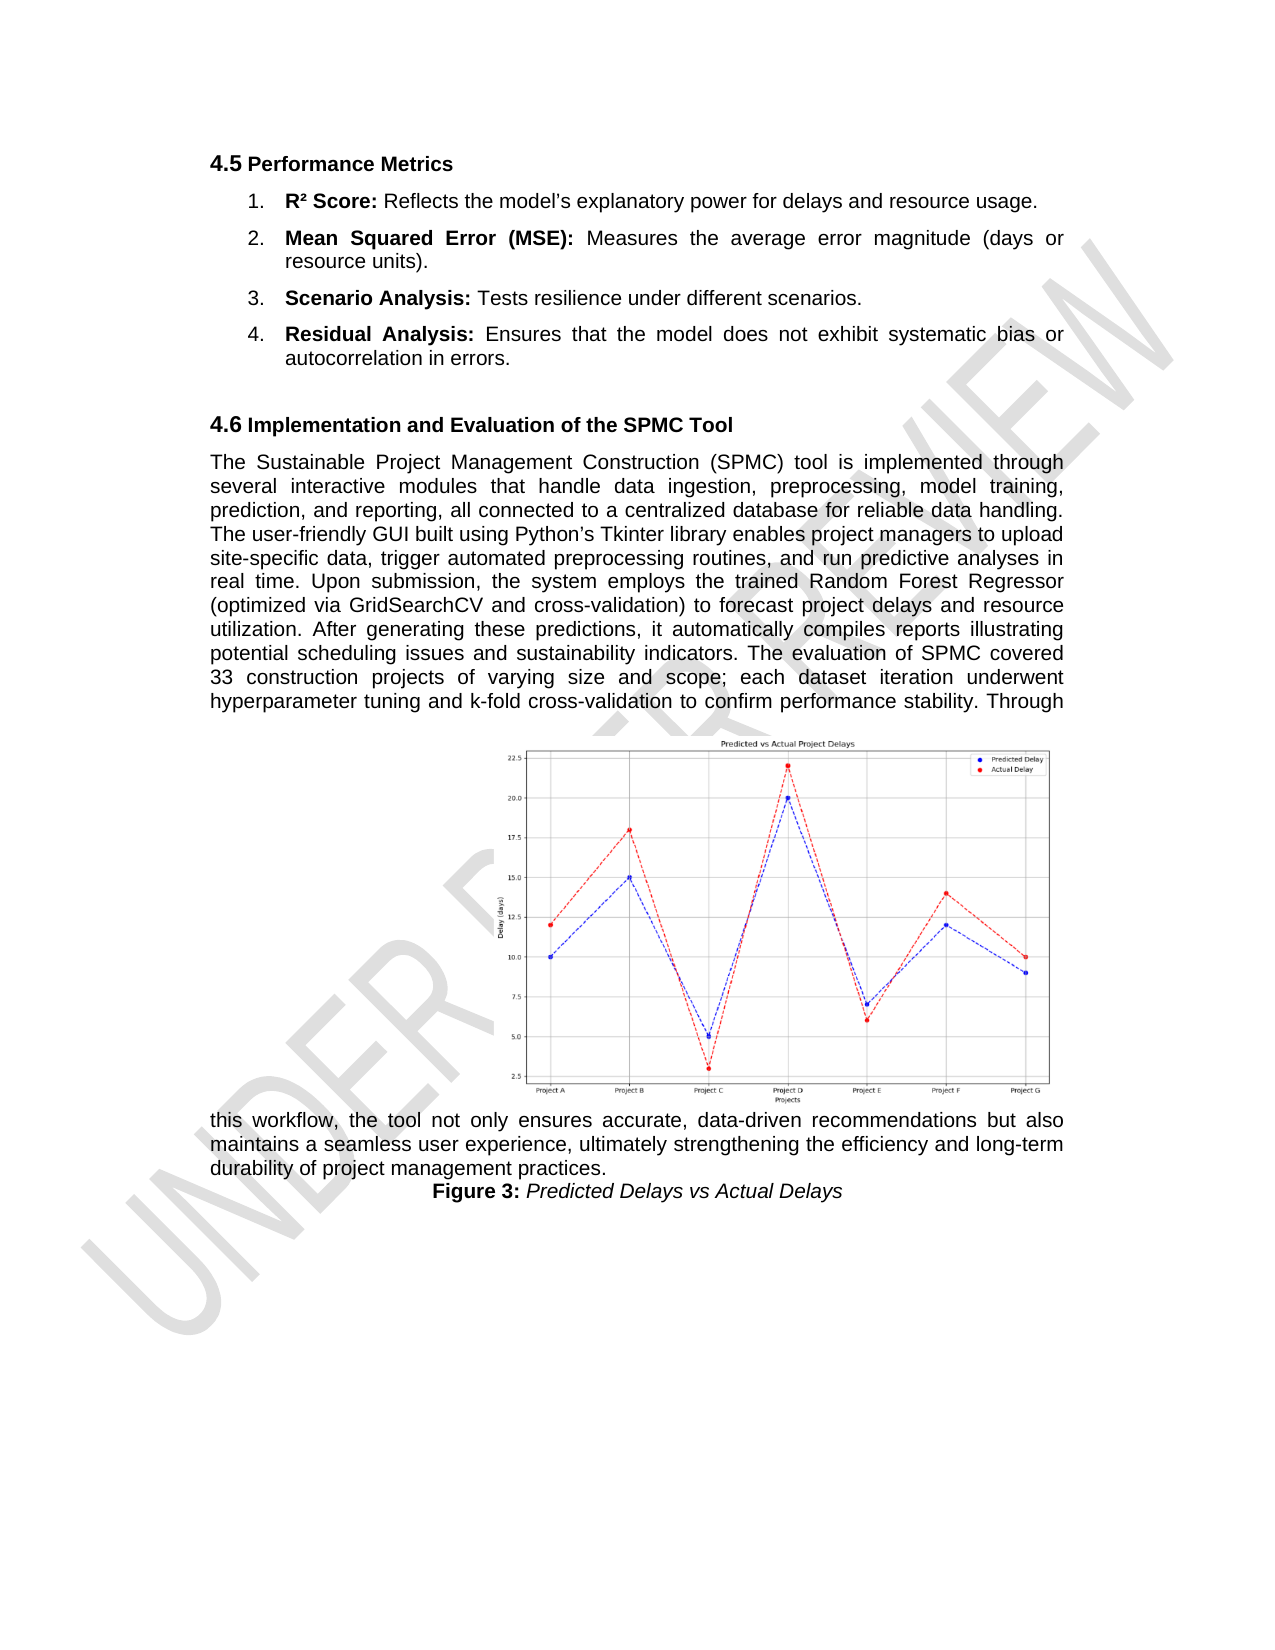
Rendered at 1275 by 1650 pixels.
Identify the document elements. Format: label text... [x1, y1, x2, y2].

list Scenario Analysis: Tests resilience under different scenarios. [247, 286, 1065, 310]
subtitle Performance Metrics [210, 150, 1065, 176]
list Mean Squared Error (MSE): Measures the average error magnitude (days or resource units). [247, 225, 1065, 273]
subtitle Implementation and Evaluation of the SPMC Tool [210, 411, 1065, 437]
list R² Score: Reflects the model’s explanatory power for delays and resource usage. [247, 189, 1065, 213]
picture [493, 736, 1053, 1108]
list Residual Analysis: Ensures that the model does not exhibit systematic bias or autocorrelation in errors. [247, 322, 1065, 370]
text Figure 3: Predicted Delays vs Actual Delays [210, 1179, 1065, 1203]
